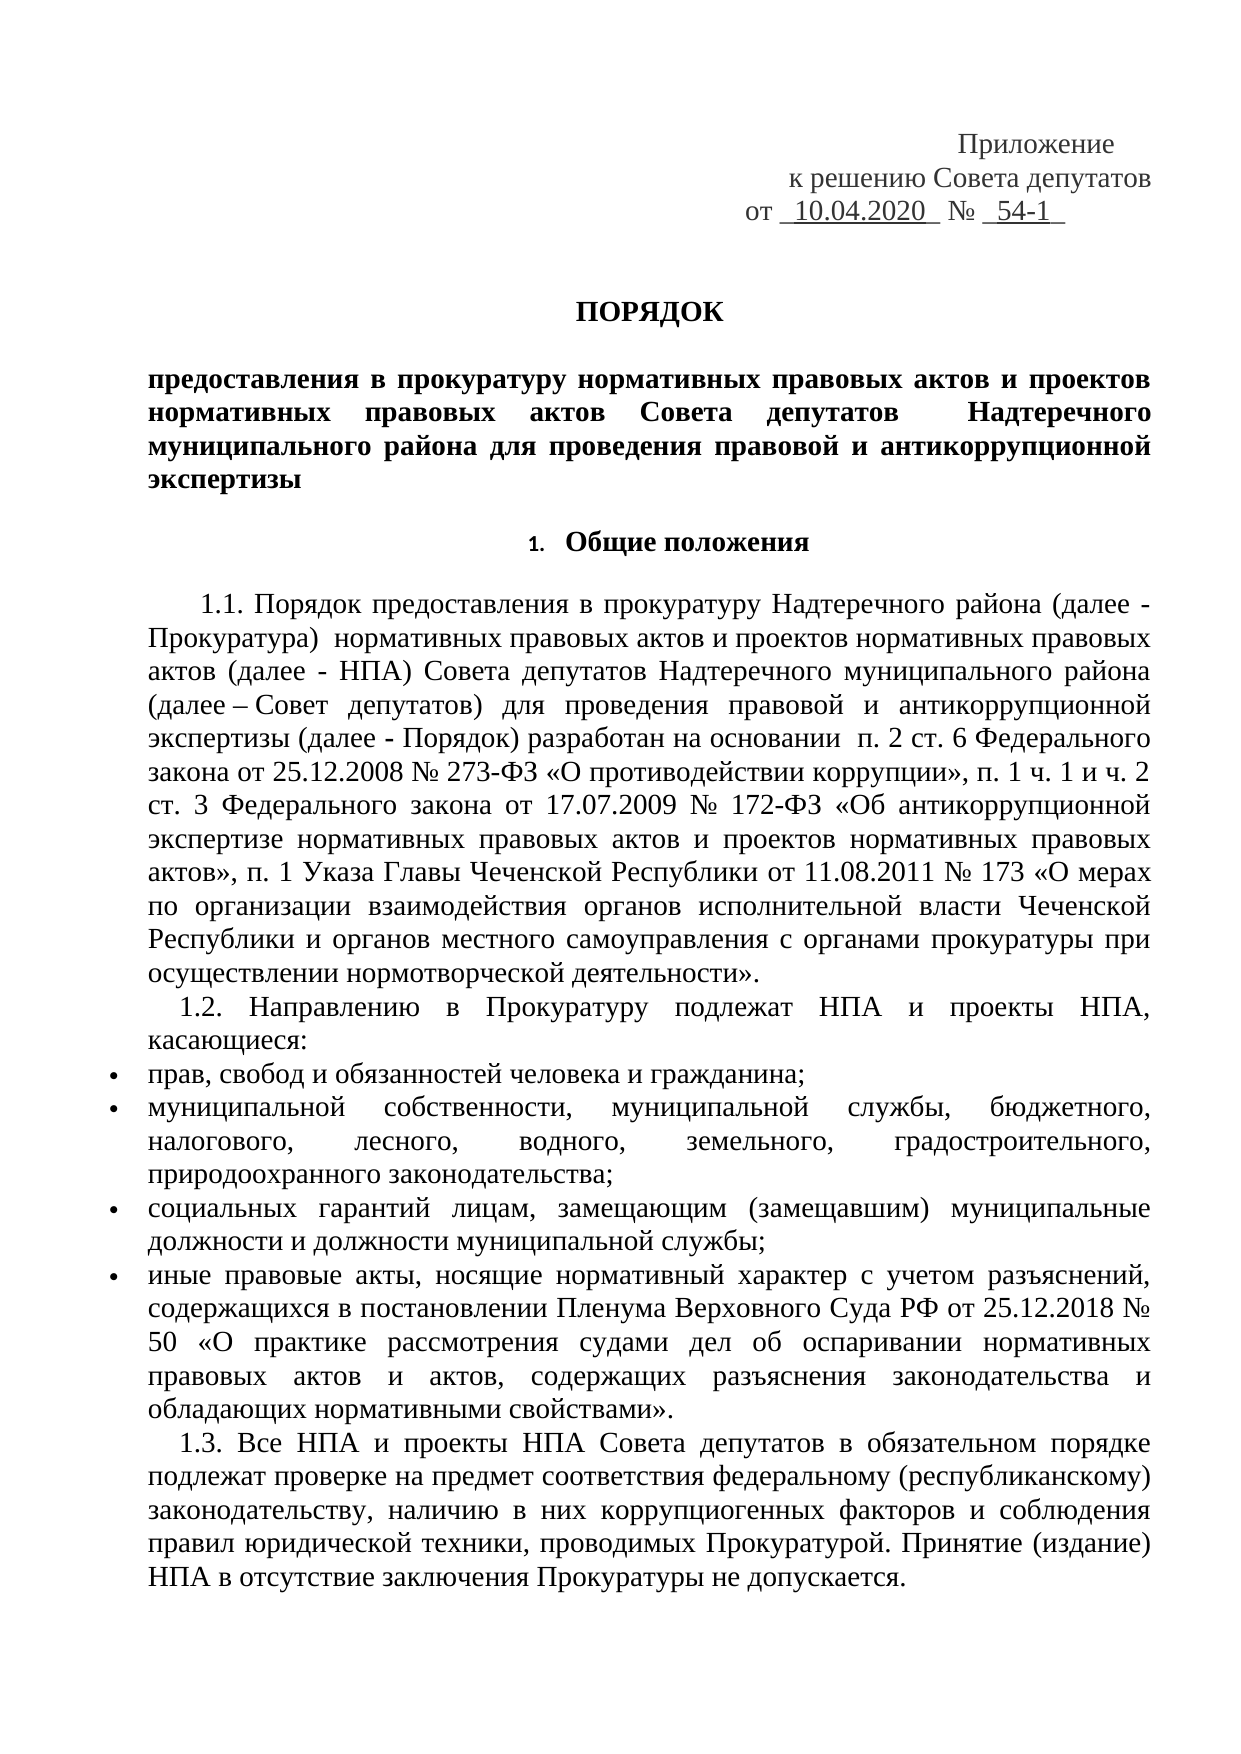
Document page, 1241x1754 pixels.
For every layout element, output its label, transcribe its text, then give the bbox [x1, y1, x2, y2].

list прав, свобод и обязанностей человека и гражданина; [110, 1056, 1152, 1089]
text Приложение [148, 126, 1152, 160]
text 1.2. Направлению в Прокуратуру подлежат НПА и проекты НПА, касающиеся: [148, 989, 1152, 1056]
text к решению Совета депутатов [148, 160, 1152, 193]
list иные правовые акты, носящие нормативный характер с учетом разъяснений, содержащихся в постановлении Пленума Верховного Суда РФ от 25.12.2018 № 50 «О практике рассмотрения судами дел об оспаривании нормативных правовых актов и актов, содержащих разъяснения законодательства и обладающих нормативными свойствами». [110, 1257, 1152, 1425]
list муниципальной собственности, муниципальной службы, бюджетного, налогового, лесного, водного, земельного, градостроительного, природоохранного законодательства; [110, 1089, 1152, 1190]
text 1.1. Порядок предоставления в прокуратуру Надтеречного района (далее - Прокуратура) нормативных правовых актов и проектов нормативных правовых актов (далее - НПА) Совета депутатов Надтеречного муниципального района (далее – Совет депутатов) для проведения правовой и антикоррупционной экспертизы (далее - Порядок) разработан на основании п. 2 ст. 6 Федерального закона от 25.12.2008 № 273-ФЗ «О противодействии коррупции», п. 1 ч. 1 и ч. 2 ст. 3 Федерального закона от 17.07.2009 № 172-ФЗ «Об антикоррупционной экспертизе нормативных правовых актов и проектов нормативных правовых актов», п. 1 Указа Главы Чеченской Республики от 11.08.2011 № 173 «О мерах по организации взаимодействия органов исполнительной власти Чеченской Республики и органов местного самоуправления с органами прокуратуры при осуществлении нормотворческой деятельности». [148, 586, 1152, 989]
text от _10.04.2020_ № _54-1_ [148, 193, 1152, 227]
list Общие положения [185, 524, 1152, 557]
text ПОРЯДОК [148, 294, 1152, 327]
list социальных гарантий лицам, замещающим (замещавшим) муниципальные должности и должности муниципальной службы; [110, 1190, 1152, 1257]
text предоставления в прокуратуру нормативных правовых актов и проектов нормативных правовых актов Совета депутатов Надтеречного муниципального района для проведения правовой и антикоррупционной экспертизы [148, 361, 1152, 495]
text 1.3. Все НПА и проекты НПА Совета депутатов в обязательном порядке подлежат проверке на предмет соответствия федеральному (республиканскому) законодательству, наличию в них коррупциогенных факторов и соблюдения правил юридической техники, проводимых Прокуратурой. Принятие (издание) НПА в отсутствие заключения Прокуратуры не допускается. [148, 1425, 1152, 1592]
